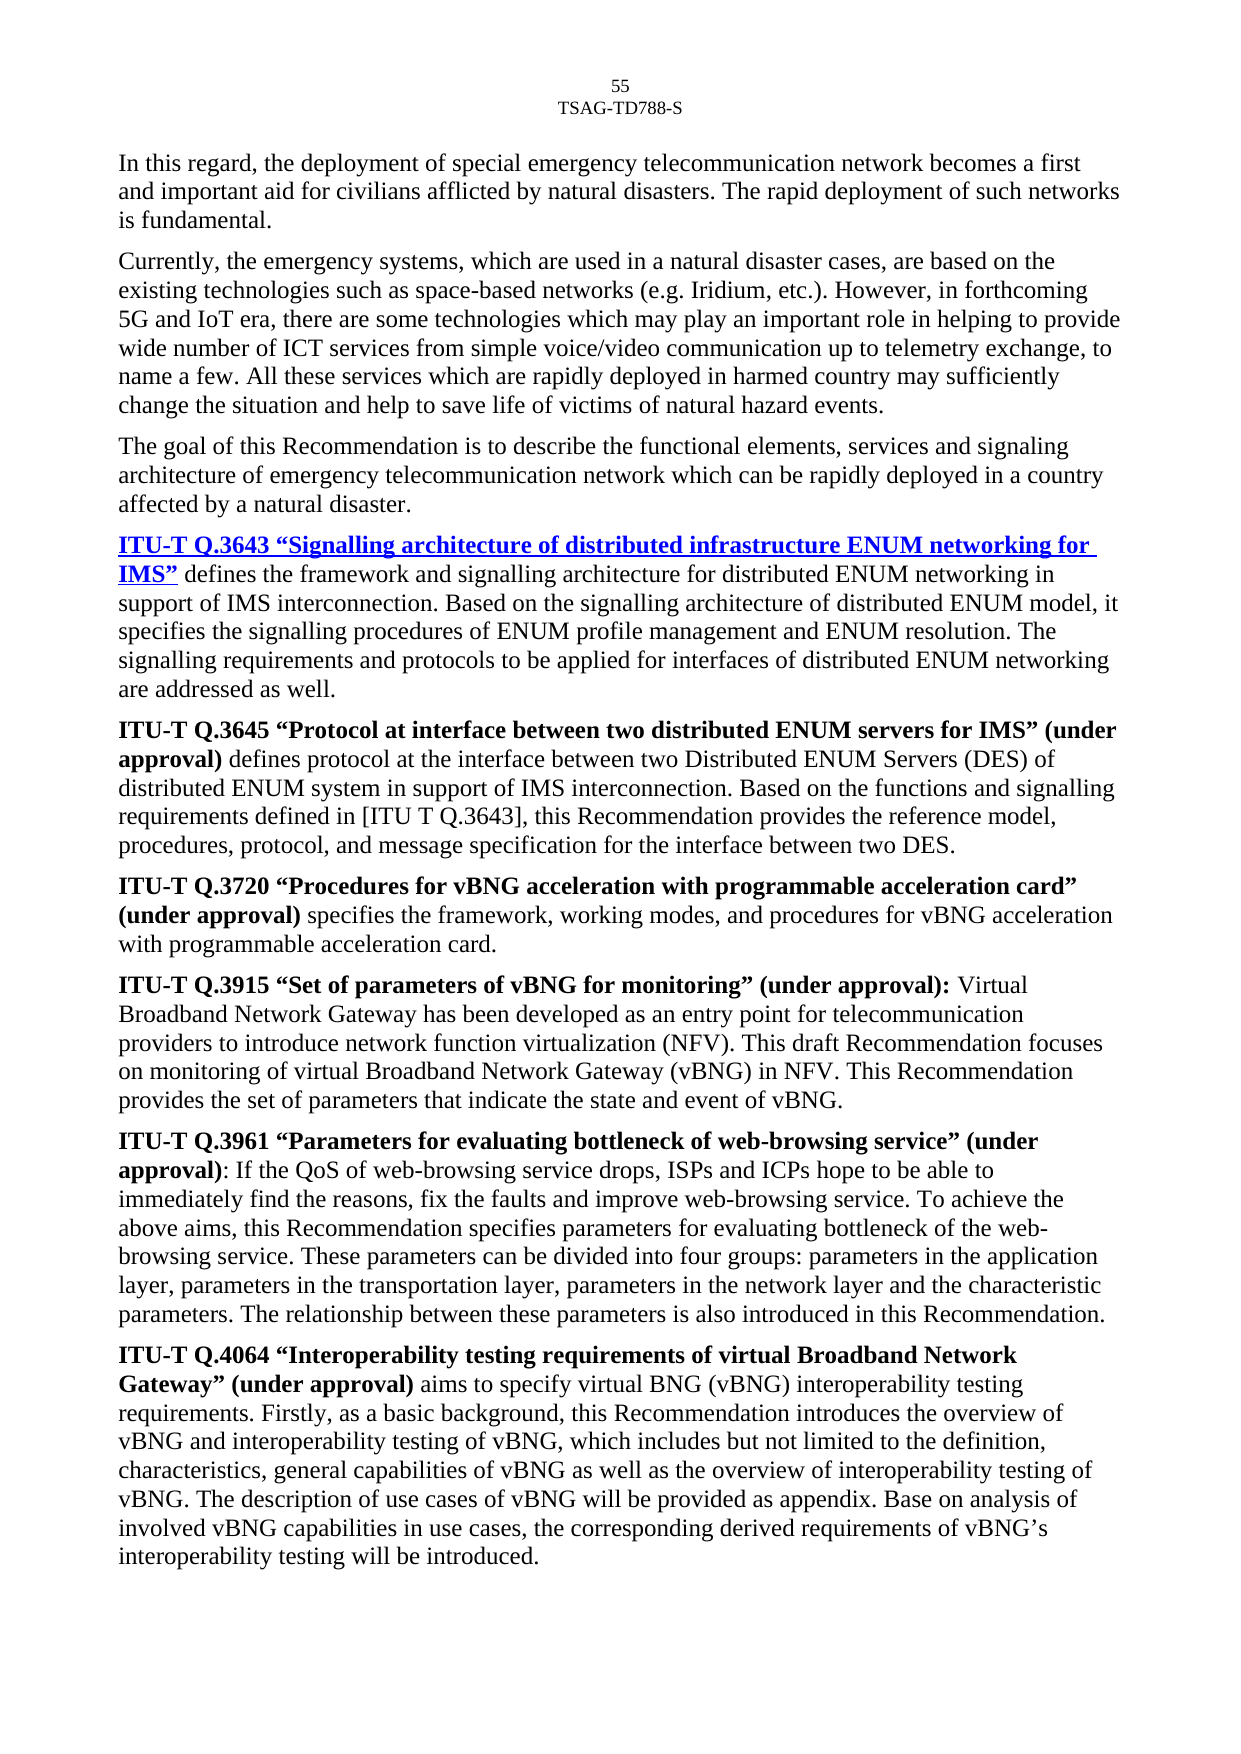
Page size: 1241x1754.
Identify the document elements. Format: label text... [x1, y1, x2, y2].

text ITU-T Q.3643 “Signalling architecture of distributed infrastructure ENUM networking for IMS” defines the framework and signalling architecture for distributed ENUM networking in support of IMS interconnection. Based on the signalling architecture of distributed ENUM model, it specifies the signalling procedures of ENUM profile management and ENUM resolution. The signalling requirements and protocols to be applied for interfaces of distributed ENUM networking are addressed as well. [118, 530, 1122, 703]
text ITU-T Q.3915 “Set of parameters of vBNG for monitoring” (under approval): Virtual Broadband Network Gateway has been developed as an entry point for telecommunication providers to introduce network function virtualization (NFV). This draft Recommendation focuses on monitoring of virtual Broadband Network Gateway (vBNG) in NFV. This Recommendation provides the set of parameters that indicate the state and event of vBNG. [118, 970, 1122, 1114]
text ITU-T Q.4064 “Interoperability testing requirements of virtual Broadband Network Gateway” (under approval) aims to specify virtual BNG (vBNG) interoperability testing requirements. Firstly, as a basic background, this Recommendation introduces the overview of vBNG and interoperability testing of vBNG, which includes but not limited to the definition, characteristics, general capabilities of vBNG as well as the overview of interoperability testing of vBNG. The description of use cases of vBNG will be provided as appendix. Base on analysis of involved vBNG capabilities in use cases, the corresponding derived requirements of vBNG’s interoperability testing will be introduced. [118, 1340, 1122, 1570]
text Currently, the emergency systems, which are used in a natural disaster cases, are based on the existing technologies such as space-based networks (e.g. Iridium, etc.). However, in forthcoming 5G and IoT era, there are some technologies which may play an important role in helping to provide wide number of ICT services from simple voice/video communication up to telemetry exchange, to name a few. All these services which are rapidly deployed in harmed country may sufficiently change the situation and help to save life of victims of natural hazard events. [118, 246, 1122, 419]
text ITU-T Q.3961 “Parameters for evaluating bottleneck of web-browsing service” (under approval): If the QoS of web-browsing service drops, ISPs and ICPs hope to be able to immediately find the reasons, fix the faults and improve web-browsing service. To achieve the above aims, this Recommendation specifies parameters for evaluating bottleneck of the web-browsing service. These parameters can be divided into four groups: parameters in the application layer, parameters in the transportation layer, parameters in the network layer and the characteristic parameters. The relationship between these parameters is also introduced in this Recommendation. [118, 1126, 1122, 1328]
text ITU-T Q.3720 “Procedures for vBNG acceleration with programmable acceleration card” (under approval) specifies the framework, working modes, and procedures for vBNG acceleration with programmable acceleration card. [118, 871, 1122, 958]
text ITU-T Q.3645 “Protocol at interface between two distributed ENUM servers for IMS” (under approval) defines protocol at the interface between two Distributed ENUM Servers (DES) of distributed ENUM system in support of IMS interconnection. Based on the functions and signalling requirements defined in [ITU T Q.3643], this Recommendation provides the reference model, procedures, protocol, and message specification for the interface between two DES. [118, 715, 1122, 859]
text In this regard, the deployment of special emergency telecommunication network becomes a first and important aid for civilians afflicted by natural disasters. The rapid deployment of such networks is fundamental. [118, 148, 1122, 234]
text The goal of this Recommendation is to describe the functional elements, services and signaling architecture of emergency telecommunication network which can be rapidly deployed in a country affected by a natural disaster. [118, 431, 1122, 518]
